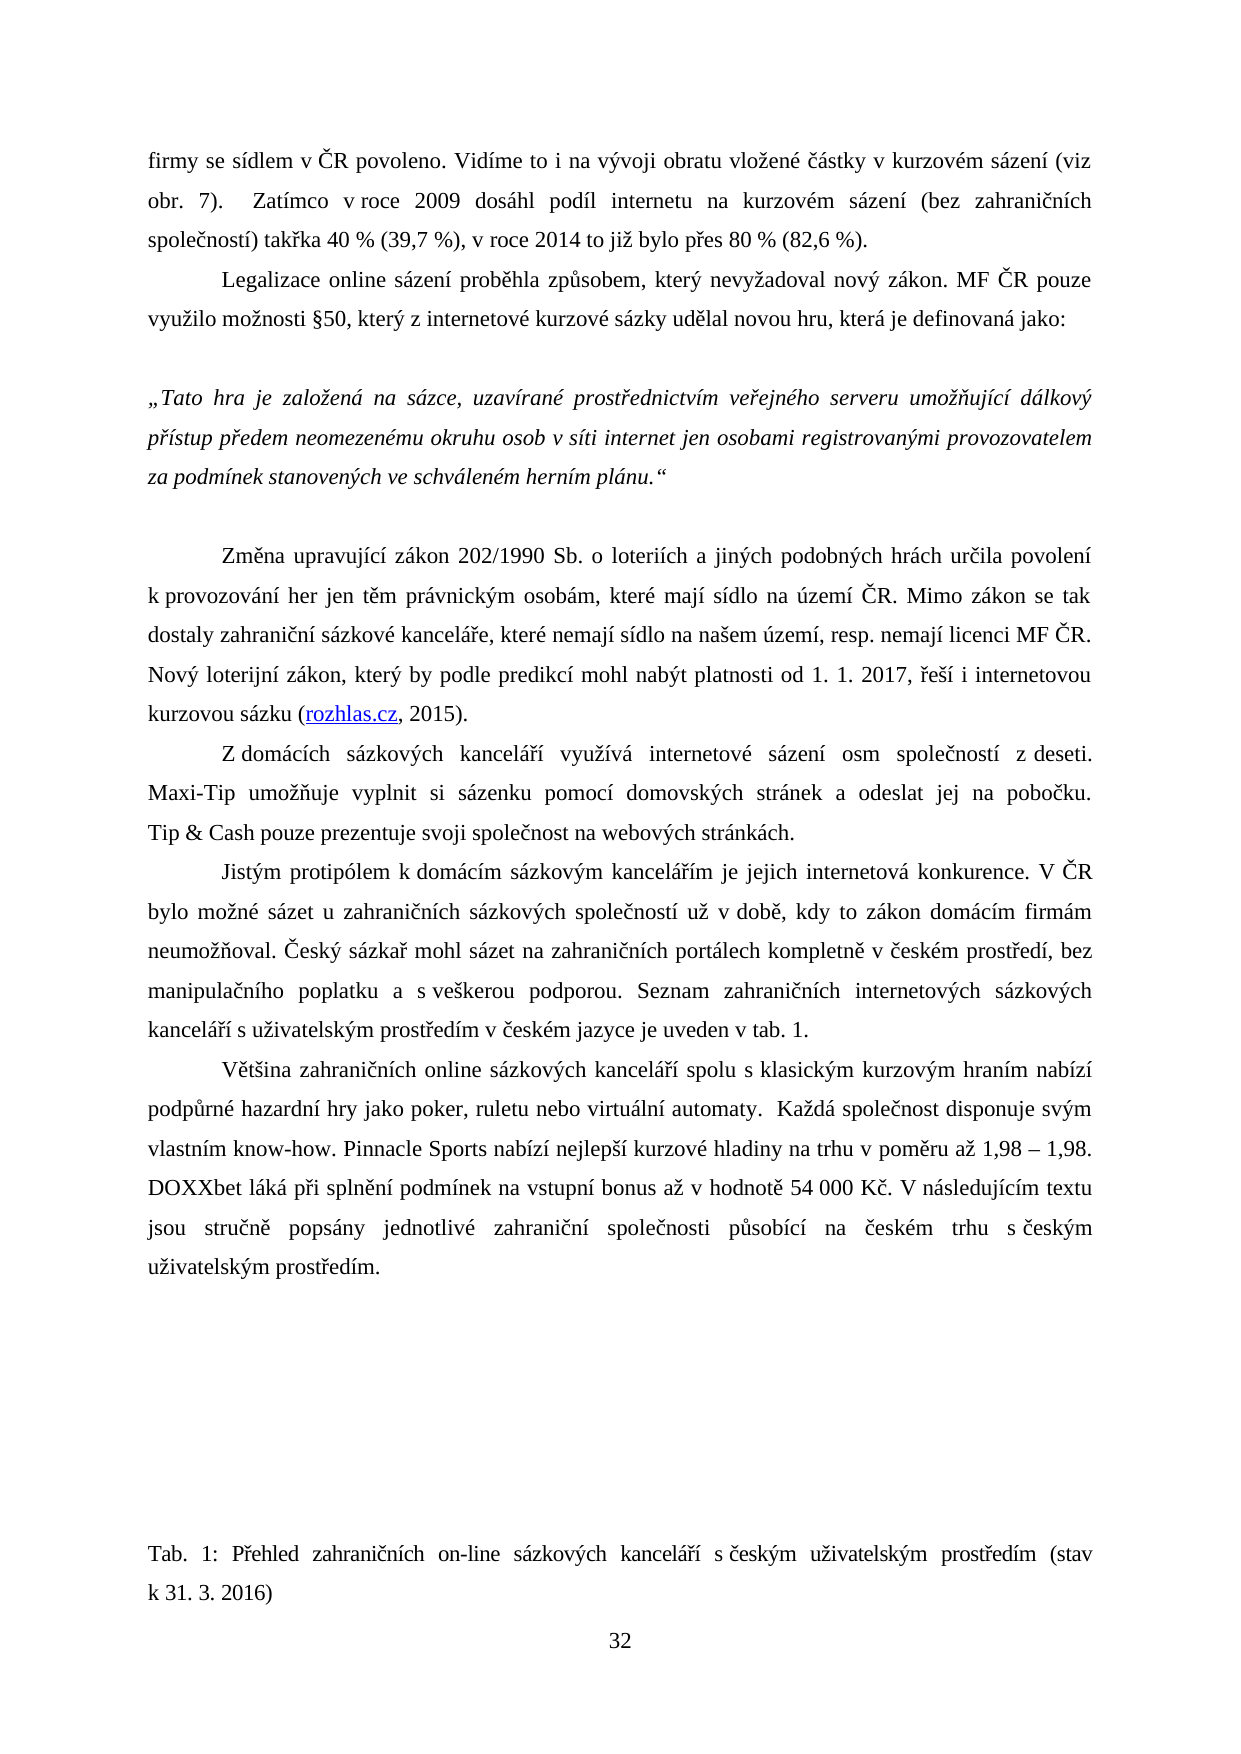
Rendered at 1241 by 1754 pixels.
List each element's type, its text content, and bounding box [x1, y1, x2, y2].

text Legalizace online sázení proběhla způsobem, který nevyžadoval nový zákon. MF ČR pouze využilo možnosti §50, který z internetové kurzové sázky udělal novou hru, která je definovaná jako: [148, 266, 1093, 332]
text Z domácích sázkových kanceláří využívá internetové sázení osm společností z deseti. Maxi-Tip umožňuje vyplnit si sázenku pomocí domovských stránek a odeslat jej na pobočku. Tip & Cash pouze prezentuje svoji společnost na webových stránkách. [148, 740, 1093, 845]
text Změna upravující zákon 202/1990 Sb. o loteriích a jiných podobných hrách určila povolení k provozování her jen těm právnickým osobám, které mají sídlo na území ČR. Mimo zákon se tak dostaly zahraniční sázkové kanceláře, které nemají sídlo na našem území, resp. nemají licenci MF ČR. Nový loterijní zákon, který by podle predikcí mohl nabýt platnosti od 1. 1. 2017, řeší i internetovou kurzovou sázku (rozhlas.cz, 2015). [148, 542, 1093, 727]
text Většina zahraničních online sázkových kanceláří spolu s klasickým kurzovým hraním nabízí podpůrné hazardní hry jako poker, ruletu nebo virtuální automaty. Každá společnost disponuje svým vlastním know-how. Pinnacle Sports nabízí nejlepší kurzové hladiny na trhu v poměru až 1,98 – 1,98. DOXXbet láká při splnění podmínek na vstupní bonus až v hodnotě 54 000 Kč. V následujícím textu jsou stručně popsány jednotlivé zahraniční společnosti působící na českém trhu s českým uživatelským prostředím. [148, 1056, 1093, 1279]
text Tab. 1: Přehled zahraničních on-line sázkových kanceláří s českým uživatelským prostředím (stav k 31. 3. 2016) [148, 1540, 1093, 1606]
text Jistým protipólem k domácím sázkovým kancelářím je jejich internetová konkurence. V ČR bylo možné sázet u zahraničních sázkových společností už v době, kdy to zákon domácím firmám neumožňoval. Český sázkař mohl sázet na zahraničních portálech kompletně v českém prostředí, bez manipulačního poplatku a s veškerou podporou. Seznam zahraničních internetových sázkových kanceláří s uživatelským prostředím v českém jazyce je uveden v tab. 1. [148, 858, 1093, 1042]
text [148, 148, 1093, 253]
text „Tato hra je založená na sázce, uzavírané prostřednictvím veřejného serveru umožňující dálkový přístup předem neomezenému okruhu osob v síti internet jen osobami registrovanými provozovatelem za podmínek stanovených ve schváleném herním plánu.“ [148, 384, 1093, 490]
